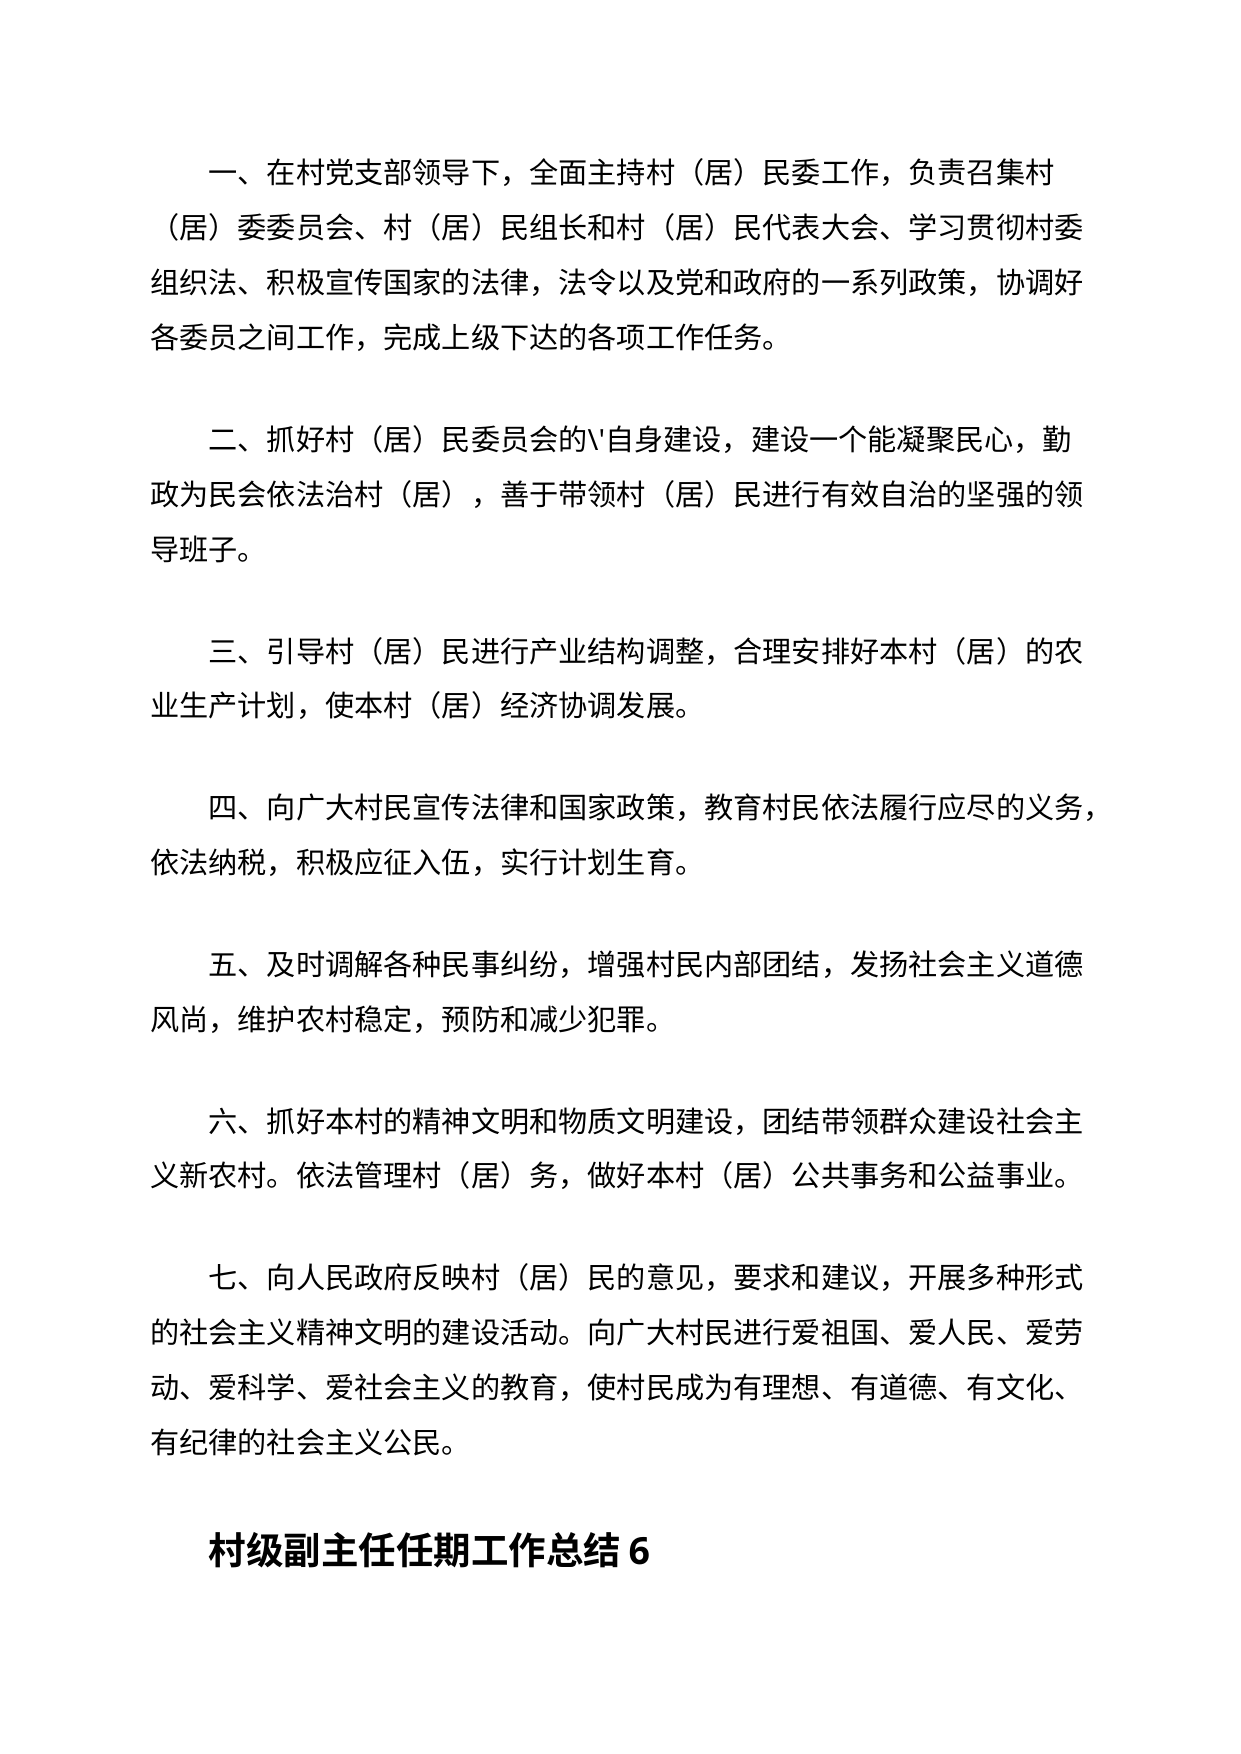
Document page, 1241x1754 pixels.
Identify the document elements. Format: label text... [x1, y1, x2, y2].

text 村级副主任任期工作总结6 [150, 1521, 1090, 1576]
text 三、引导村（居）民进行产业结构调整，合理安排好本村（居）的农业生产计划，使本村（居）经济协调发展。 [150, 628, 1090, 725]
text 六、抓好本村的精神文明和物质文明建设，团结带领群众建设社会主义新农村。依法管理村（居）务，做好本村（居）公共事务和公益事业。 [150, 1098, 1090, 1195]
text 五、及时调解各种民事纠纷，增强村民内部团结，发扬社会主义道德风尚，维护农村稳定，预防和减少犯罪。 [150, 941, 1090, 1039]
text 二、抓好村（居）民委员会的\'自身建设，建设一个能凝聚民心，勤政为民会依法治村（居），善于带领村（居）民进行有效自治的坚强的领导班子。 [150, 416, 1090, 569]
text 七、向人民政府反映村（居）民的意见，要求和建议，开展多种形式的社会主义精神文明的建设活动。向广大村民进行爱祖国、爱人民、爱劳动、爱科学、爱社会主义的教育，使村民成为有理想、有道德、有文化、有纪律的社会主义公民。 [150, 1255, 1090, 1462]
text 四、向广大村民宣传法律和国家政策，教育村民依法履行应尽的义务，依法纳税，积极应征入伍，实行计划生育。 [150, 785, 1090, 882]
text 一、在村党支部领导下，全面主持村（居）民委工作，负责召集村（居）委委员会、村（居）民组长和村（居）民代表大会、学习贯彻村委组织法、积极宣传国家的法律，法令以及党和政府的一系列政策，协调好各委员之间工作，完成上级下达的各项工作任务。 [150, 150, 1090, 357]
